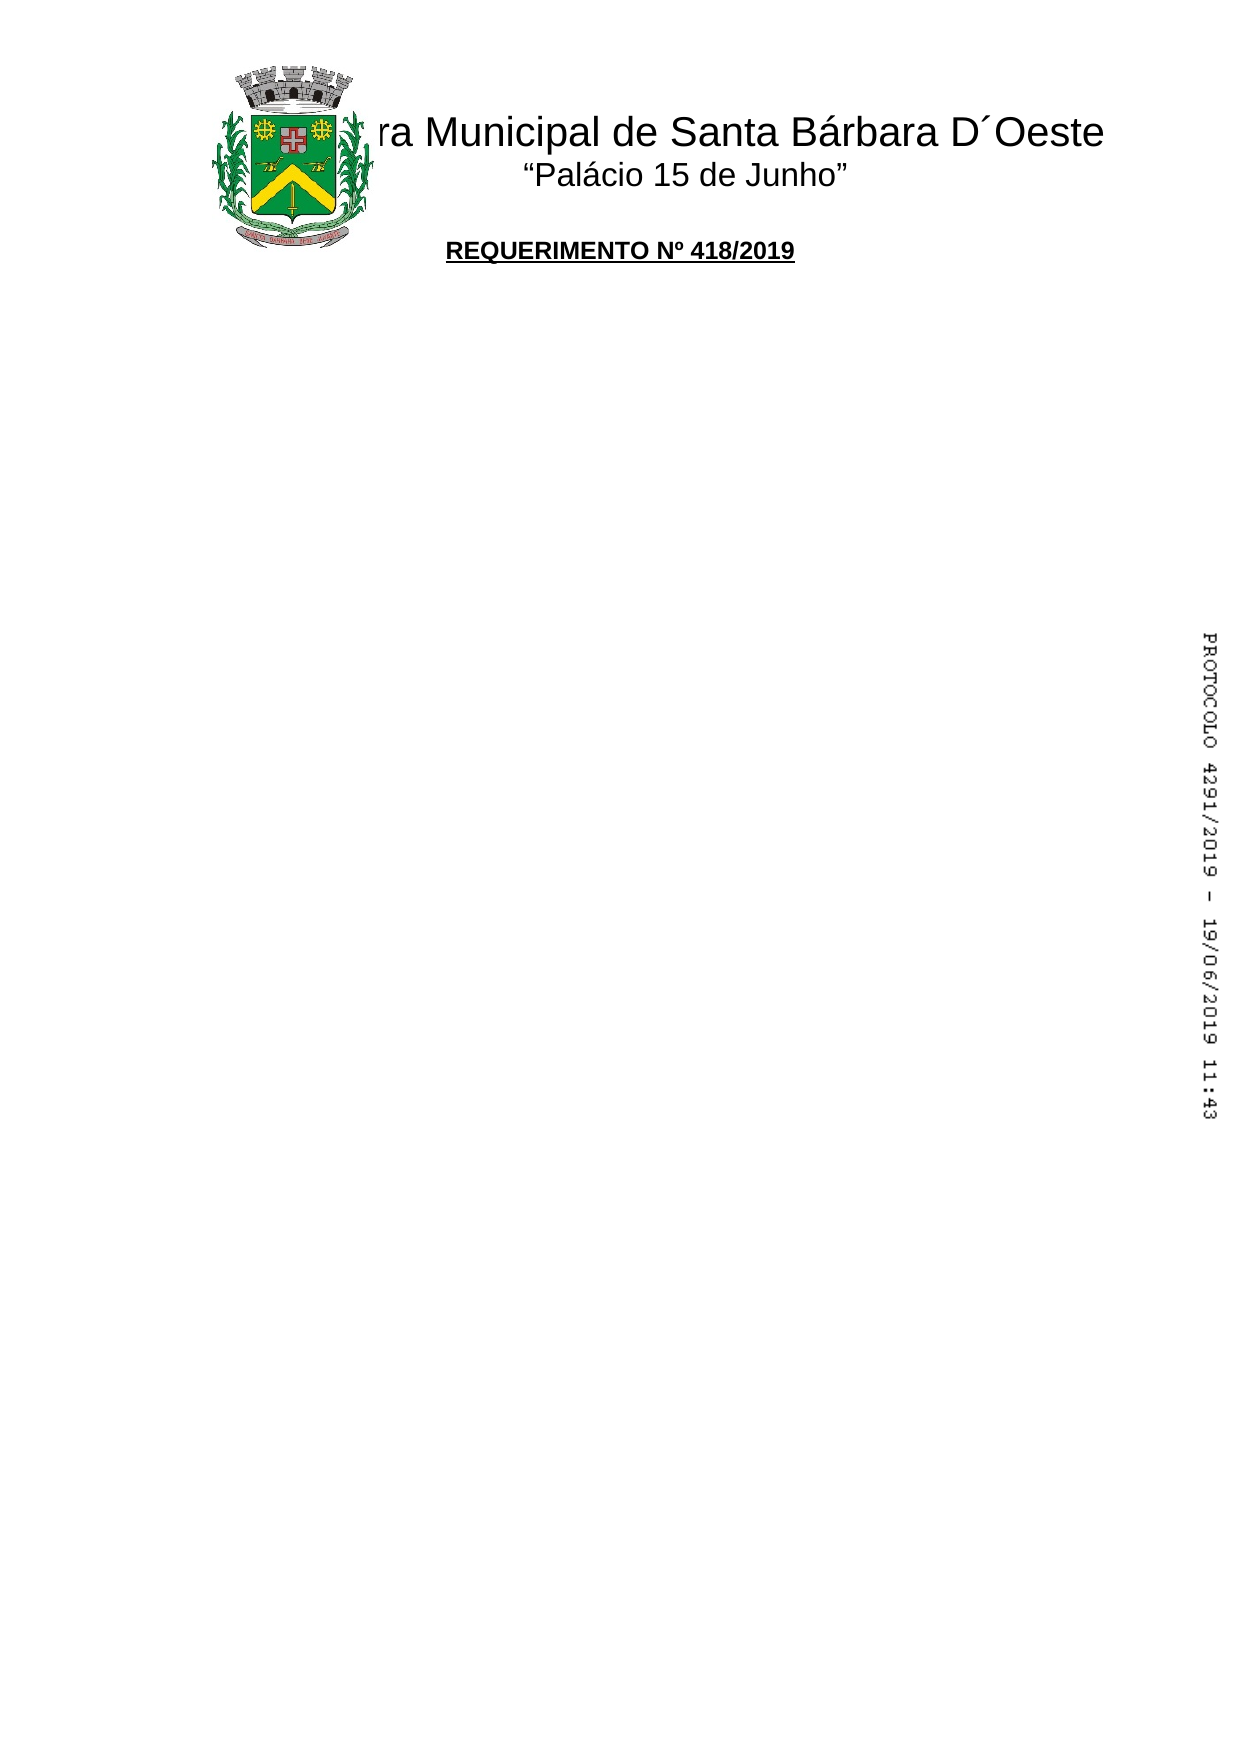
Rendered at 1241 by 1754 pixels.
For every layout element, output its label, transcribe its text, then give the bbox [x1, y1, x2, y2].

title REQUERIMENTO Nº 418/2019 [177, 236, 1063, 265]
picture [211, 66, 381, 236]
picture [1177, 629, 1241, 1125]
